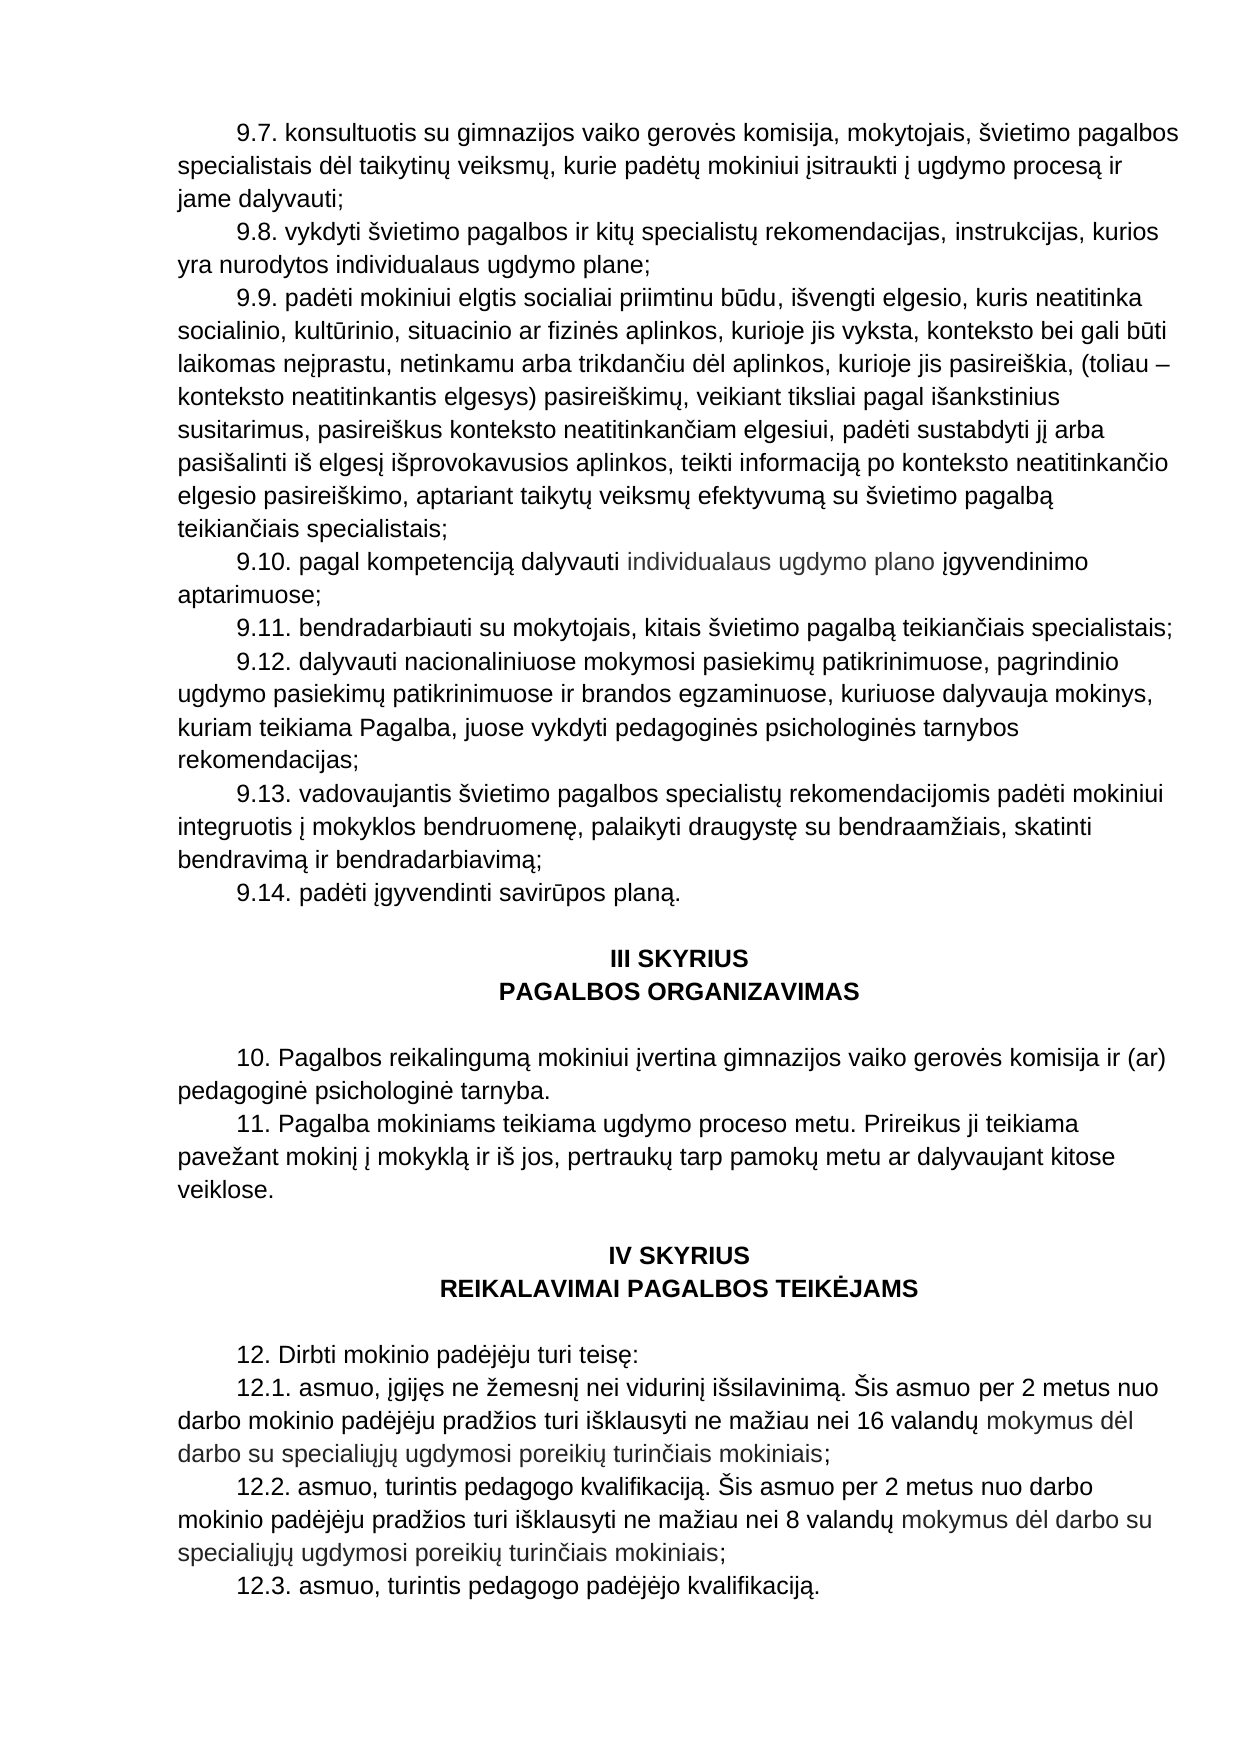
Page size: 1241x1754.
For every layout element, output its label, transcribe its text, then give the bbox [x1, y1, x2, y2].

text 9.9. padėti mokiniui elgtis socialiai priimtinu būdu, išvengti elgesio, kuris neatitinka socialinio, kultūrinio, situacinio ar fizinės aplinkos, kurioje jis vyksta, konteksto bei gali būti laikomas neįprastu, netinkamu arba trikdančiu dėl aplinkos, kurioje jis pasireiškia, (toliau – konteksto neatitinkantis elgesys) pasireiškimų, veikiant tiksliai pagal išankstinius susitarimus, pasireiškus konteksto neatitinkančiam elgesiui, padėti sustabdyti jį arba pasišalinti iš elgesį išprovokavusios aplinkos, teikti informaciją po konteksto neatitinkančio elgesio pasireiškimo, aptariant taikytų veiksmų efektyvumą su švietimo pagalbą teikiančiais specialistais; [177, 283, 1181, 543]
text III SKYRIUS [177, 944, 1181, 972]
text 9.13. vadovaujantis švietimo pagalbos specialistų rekomendacijomis padėti mokiniui integruotis į mokyklos bendruomenę, palaikyti draugystę su bendraamžiais, skatinti bendravimą ir bendradarbiavimą; [177, 778, 1181, 873]
text 12. Dirbti mokinio padėjėju turi teisę: [336, 1340, 1181, 1369]
text PAGALBOS ORGANIZAVIMAS [177, 977, 1181, 1005]
text 12. Dirbti mokinio padėjėju turi teisę: [177, 1340, 278, 1369]
text REIKALAVIMAI PAGALBOS TEIkĖjams [177, 1274, 1181, 1303]
text 9.11. bendradarbiauti su mokytojais, kitais švietimo pagalbą teikiančiais specialistais; [177, 613, 1181, 642]
text 9.12. dalyvauti nacionaliniuose mokymosi pasiekimų patikrinimuose, pagrindinio ugdymo pasiekimų patikrinimuose ir brandos egzaminuose, kuriuose dalyvauja mokinys, kuriam teikiama Pagalba, juose vykdyti pedagoginės psichologinės tarnybos rekomendacijas; [177, 646, 1181, 774]
text 12.2. asmuo, turintis pedagogo kvalifikaciją. Šis asmuo per 2 metus nuo darbo mokinio padėjėju pradžios turi išklausyti ne mažiau nei 8 valandų mokymus dėl darbo su specialiųjų ugdymosi poreikių turinčiais mokiniais; [177, 1472, 1181, 1567]
text 9.10. pagal kompetenciją dalyvauti individualaus ugdymo plano įgyvendinimo aptarimuose; [177, 547, 1181, 609]
text 12.1. asmuo, įgijęs ne žemesnį nei vidurinį išsilavinimą. Šis asmuo per 2 metus nuo darbo mokinio padėjėju pradžios turi išklausyti ne mažiau nei 16 valandų mokymus dėl darbo su specialiųjų ugdymosi poreikių turinčiais mokiniais; [177, 1373, 1181, 1468]
text 12.3. asmuo, turintis pedagogo padėjėjo kvalifikaciją. [177, 1571, 1181, 1600]
text 9.8. vykdyti švietimo pagalbos ir kitų specialistų rekomendacijas, instrukcijas, kurios yra nurodytos individualaus ugdymo plane; [177, 217, 1181, 279]
text 9.7. konsultuotis su gimnazijos vaiko gerovės komisija, mokytojais, švietimo pagalbos specialistais dėl taikytinų veiksmų, kurie padėtų mokiniui įsitraukti į ugdymo procesą ir jame dalyvauti; [177, 118, 1181, 213]
text IV SKYRIUS [177, 1241, 1181, 1269]
text 11. Pagalba mokiniams teikiama ugdymo proceso metu. Prireikus ji teikiama pavežant mokinį į mokyklą ir iš jos, pertraukų tarp pamokų metu ar dalyvaujant kitose veiklose. [177, 1109, 1181, 1203]
text 9.14. padėti įgyvendinti savirūpos planą. [177, 878, 1181, 906]
text 10. Pagalbos reikalingumą mokiniui įvertina gimnazijos vaiko gerovės komisija ir (ar) pedagoginė psichologinė tarnyba. [177, 1043, 1181, 1104]
